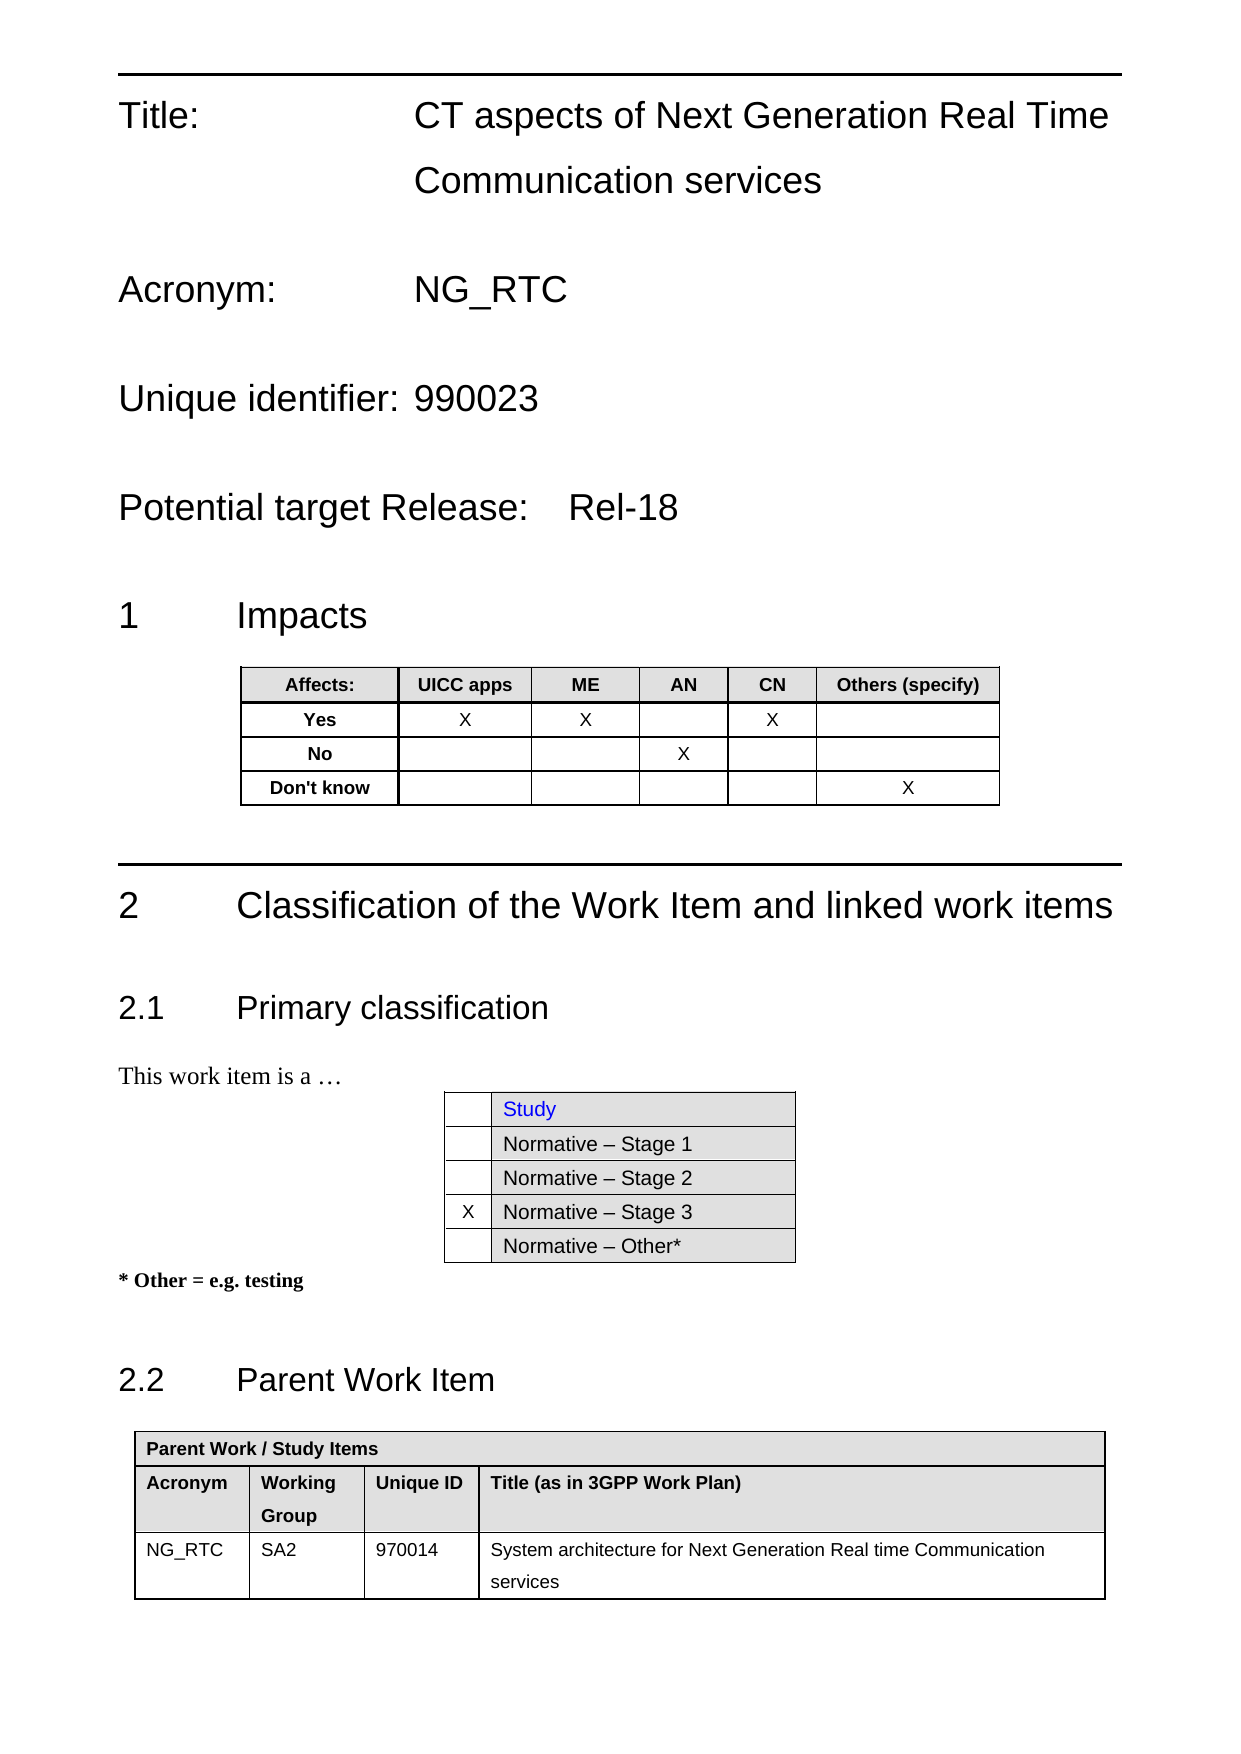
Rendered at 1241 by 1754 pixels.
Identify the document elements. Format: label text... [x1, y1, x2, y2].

table_cell [729, 738, 816, 770]
table_cell X [817, 772, 999, 804]
table_cell Normative – Stage 2 [492, 1161, 795, 1194]
subtitle 2 Classification of the Work Item and linked work items [118, 866, 1122, 938]
table_cell [445, 1161, 491, 1194]
table_cell Acronym [136, 1467, 249, 1531]
table_cell X [640, 738, 727, 770]
table_cell [817, 704, 999, 736]
table_cell X [445, 1195, 491, 1228]
table_cell NG_RTC [136, 1533, 249, 1598]
table_cell [532, 772, 639, 804]
table_cell [400, 738, 531, 770]
table_header Others (specify) [817, 668, 999, 701]
text * Other = e.g. testing [118, 1263, 1132, 1296]
subtitle 2.2 Parent Work Item [118, 1347, 1122, 1412]
table_cell Title (as in 3GPP Work Plan) [480, 1467, 1104, 1531]
subtitle Acronym: NG_RTC [118, 247, 1122, 321]
table_cell No [242, 738, 397, 770]
subtitle Unique identifier: 990023 [118, 356, 1122, 430]
table_cell X [400, 704, 531, 736]
table_cell [532, 738, 639, 770]
table_header AN [640, 668, 727, 701]
table_header Parent Work / Study Items [136, 1432, 1104, 1465]
subtitle 2.1 Primary classification [118, 975, 1122, 1040]
table_header Affects: [242, 668, 397, 701]
table_cell Normative – Other* [492, 1229, 795, 1262]
table_header ME [532, 668, 639, 701]
subtitle 1 Impacts [118, 573, 1122, 648]
table_cell Normative – Stage 1 [492, 1127, 795, 1159]
table_cell [400, 772, 531, 804]
table_cell 970014 [365, 1533, 478, 1598]
table_cell [640, 704, 727, 736]
table_cell Yes [242, 704, 397, 736]
table_cell [817, 738, 999, 770]
table_cell X [532, 704, 639, 736]
table_cell X [729, 704, 816, 736]
subtitle Potential target Release: Rel-18 [118, 464, 1122, 539]
table_cell Working Group [250, 1467, 364, 1531]
table_cell Don't know [242, 772, 397, 804]
table_header Study [492, 1093, 795, 1126]
table_header UICC apps [400, 668, 531, 701]
table_header CN [729, 668, 816, 701]
table_cell System architecture for Next Generation Real time Communication services [480, 1533, 1104, 1598]
table_cell Normative – Stage 3 [492, 1195, 795, 1228]
table_cell [445, 1229, 491, 1262]
table_header [445, 1093, 491, 1126]
table_cell [445, 1127, 491, 1159]
table_cell Unique ID [365, 1467, 478, 1531]
table_cell SA2 [250, 1533, 364, 1598]
subtitle This work item is a … [118, 1059, 1122, 1091]
table_cell [640, 772, 727, 804]
subtitle Title: CT aspects of Next Generation Real Time Communication services [118, 76, 1122, 213]
table_cell [729, 772, 816, 804]
